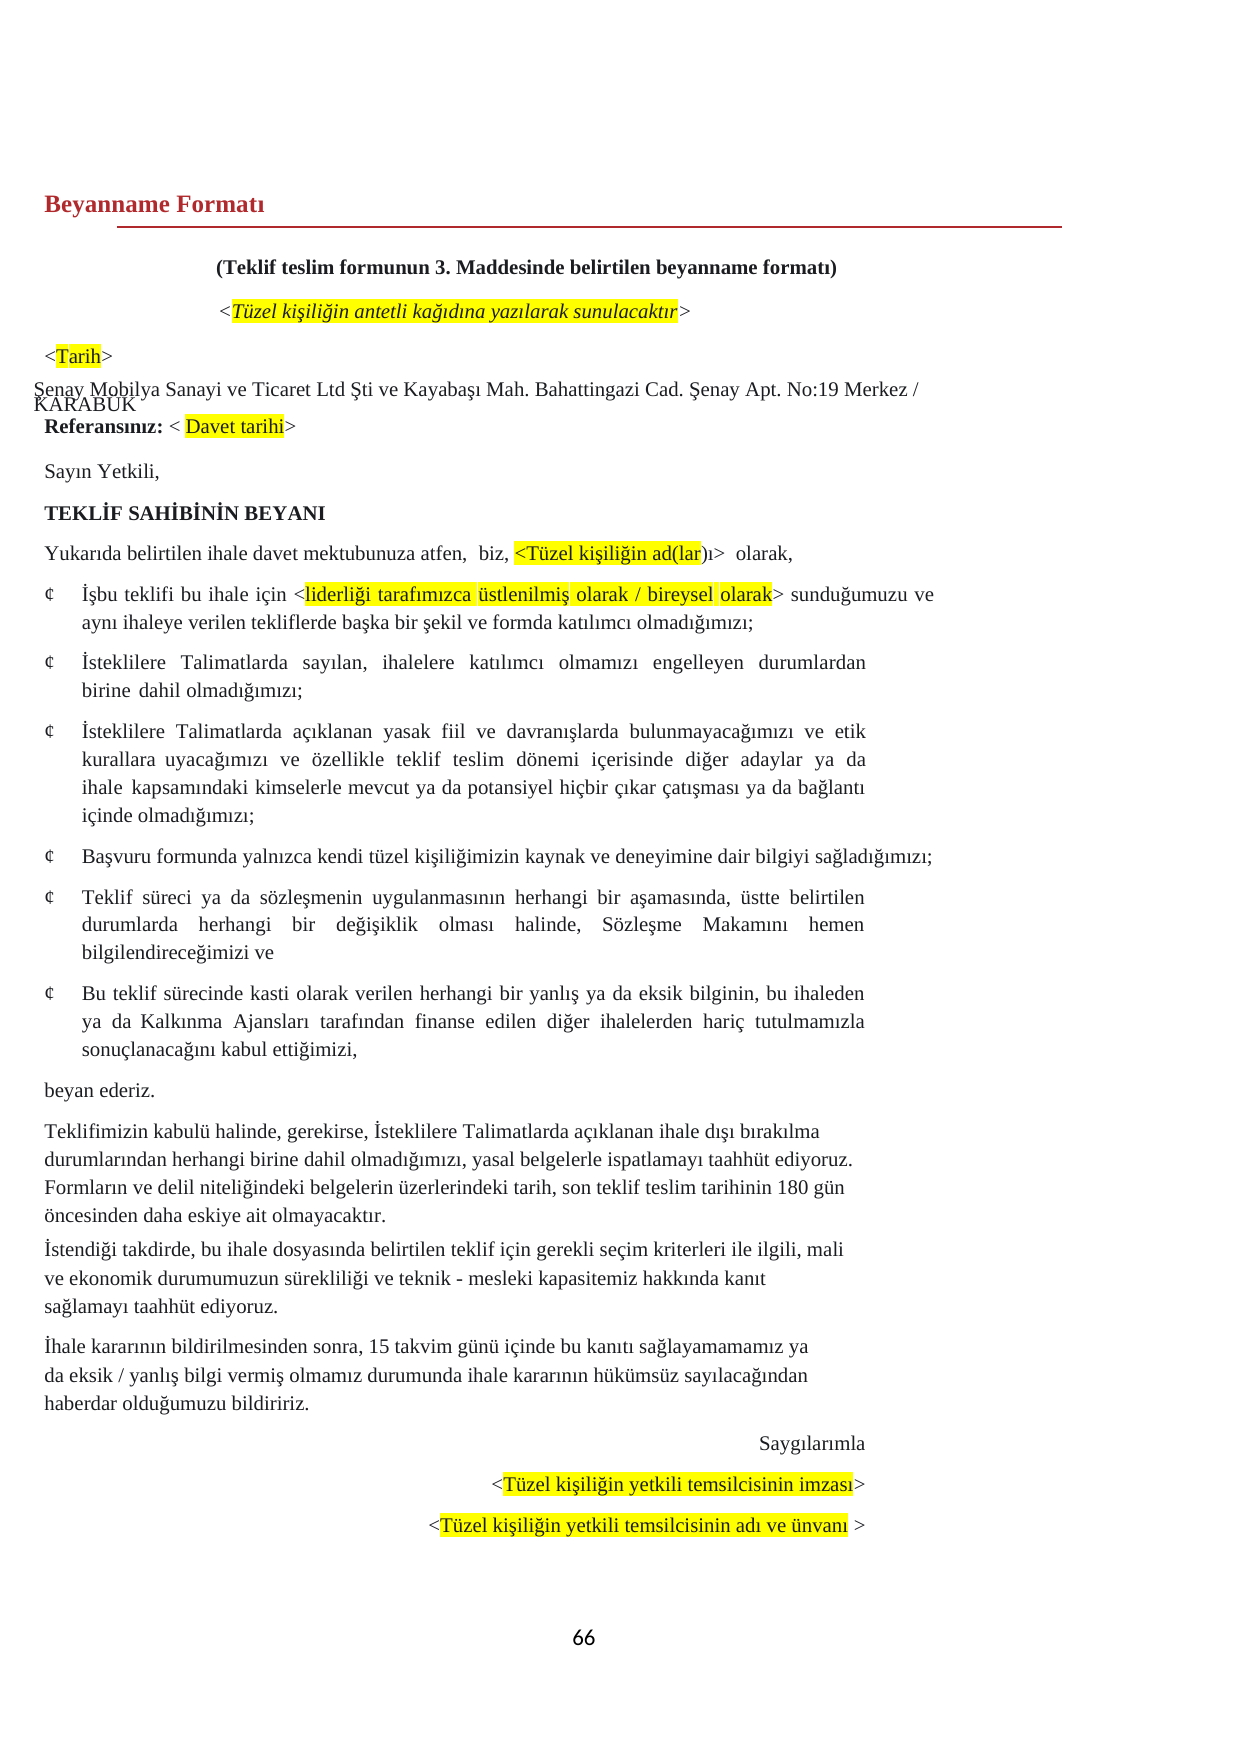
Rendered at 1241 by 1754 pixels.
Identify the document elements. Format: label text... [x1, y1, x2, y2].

text TEKLİF SAHİBİNİN BEYANI [44, 504, 998, 524]
text Saygılarımla [33, 1431, 865, 1455]
text ¢ Bu teklif sürecinde kasti olarak verilen herhangi bir yanlış ya da eksik bilginin, bu ihaleden ya da Kalkınma Ajansları tarafından finanse edilen diğer ihalelerden hariç tutulmamızla sonuçlanacağını kabul ettiğimizi, [44, 981, 865, 1061]
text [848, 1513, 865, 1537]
text ¢ İşbu teklifi bu ihale için <liderliği tarafımızca üstlenilmiş olarak / bireysel olarak> sunduğumuzu ve aynı ihaleye verilen tekliflerde başka bir şekil ve formda katılımcı olmadığımızı; [44, 582, 934, 634]
text Referansınız: < Davet tarihi> [44, 414, 185, 438]
text <Tüzel kişiliğin yetkili temsilcisinin imzası> [33, 1472, 503, 1496]
text <Tarih> [101, 344, 998, 368]
text Yukarıda belirtilen ihale davet mektubunuza atfen, biz, <Tüzel kişiliğin ad(lar)ı> olarak, [701, 541, 998, 565]
text ¢ Başvuru formunda yalnızca kendi tüzel kişiliğimizin kaynak ve deneyimine dair bilgiyi sağladığımızı; [44, 844, 1010, 868]
subtitle Beyanname Formatı [44, 189, 1010, 218]
text Yukarıda belirtilen ihale davet mektubunuza atfen, biz, <Tüzel kişiliğin ad(lar)ı> olarak, [44, 541, 514, 565]
text beyan ederiz. [44, 1078, 998, 1102]
text (Teklif teslim formunun 3. Maddesinde belirtilen beyanname formatı) [178, 255, 875, 279]
text İhale kararının bildirilmesinden sonra, 15 takvim günü içinde bu kanıtı sağlayamamamız ya da eksik / yanlış bilgi vermiş olmamız durumunda ihale kararının hükümsüz sayılacağından haberdar olduğumuzu bildiririz. [44, 1334, 829, 1415]
text Referansınız: < Davet tarihi> [284, 414, 535, 438]
text ¢ Teklif süreci ya da sözleşmenin uygulanmasının herhangi bir aşamasında, üstte belirtilen durumlarda herhangi bir değişiklik olması halinde, Sözleşme Makamını hemen bilgilendireceğimizi ve [44, 884, 865, 964]
text Sayın Yetkili, [44, 459, 535, 483]
text İstendiği takdirde, bu ihale dosyasında belirtilen teklif için gerekli seçim kriterleri ile ilgili, mali ve ekonomik durumumuzun sürekliliği ve teknik - mesleki kapasitemiz hakkında kanıt sağlamayı taahhüt ediyoruz. [44, 1237, 854, 1318]
text Teklifimizin kabulü halinde, gerekirse, İsteklilere Talimatlarda açıklanan ihale dışı bırakılma durumlarından herhangi birine dahil olmadığımızı, yasal belgelerle ispatlamayı taahhüt ediyoruz. Formların ve delil niteliğindeki belgelerin üzerlerindeki tarih, son teklif teslim tarihinin 180 gün öncesinden daha eskiye ait olmayacaktır. [44, 1118, 876, 1227]
text <Tüzel kişiliğin yetkili temsilcisinin adı ve ünvanı > [33, 1513, 440, 1537]
text ¢ İsteklilere Talimatlarda açıklanan yasak fiil ve davranışlarda bulunmayacağımızı ve etik kurallara uyacağımızı ve özellikle teklif teslim dönemi içerisinde diğer adaylar ya da ihale kapsamındaki kimselerle mevcut ya da potansiyel hiçbir çıkar çatışması ya da bağlantı içinde olmadığımızı; [44, 719, 866, 827]
text ¢ İsteklilere Talimatlarda sayılan, ihalelere katılımcı olmamızı engelleyen durumlardan birine dahil olmadığımızı; [44, 650, 866, 702]
text Şenay Mobilya Sanayi ve Ticaret Ltd Şti ve Kayabaşı Mah. Bahattingazi Cad. Şenay Apt. No:19 Merkez / KARABÜK [33, 385, 1010, 414]
